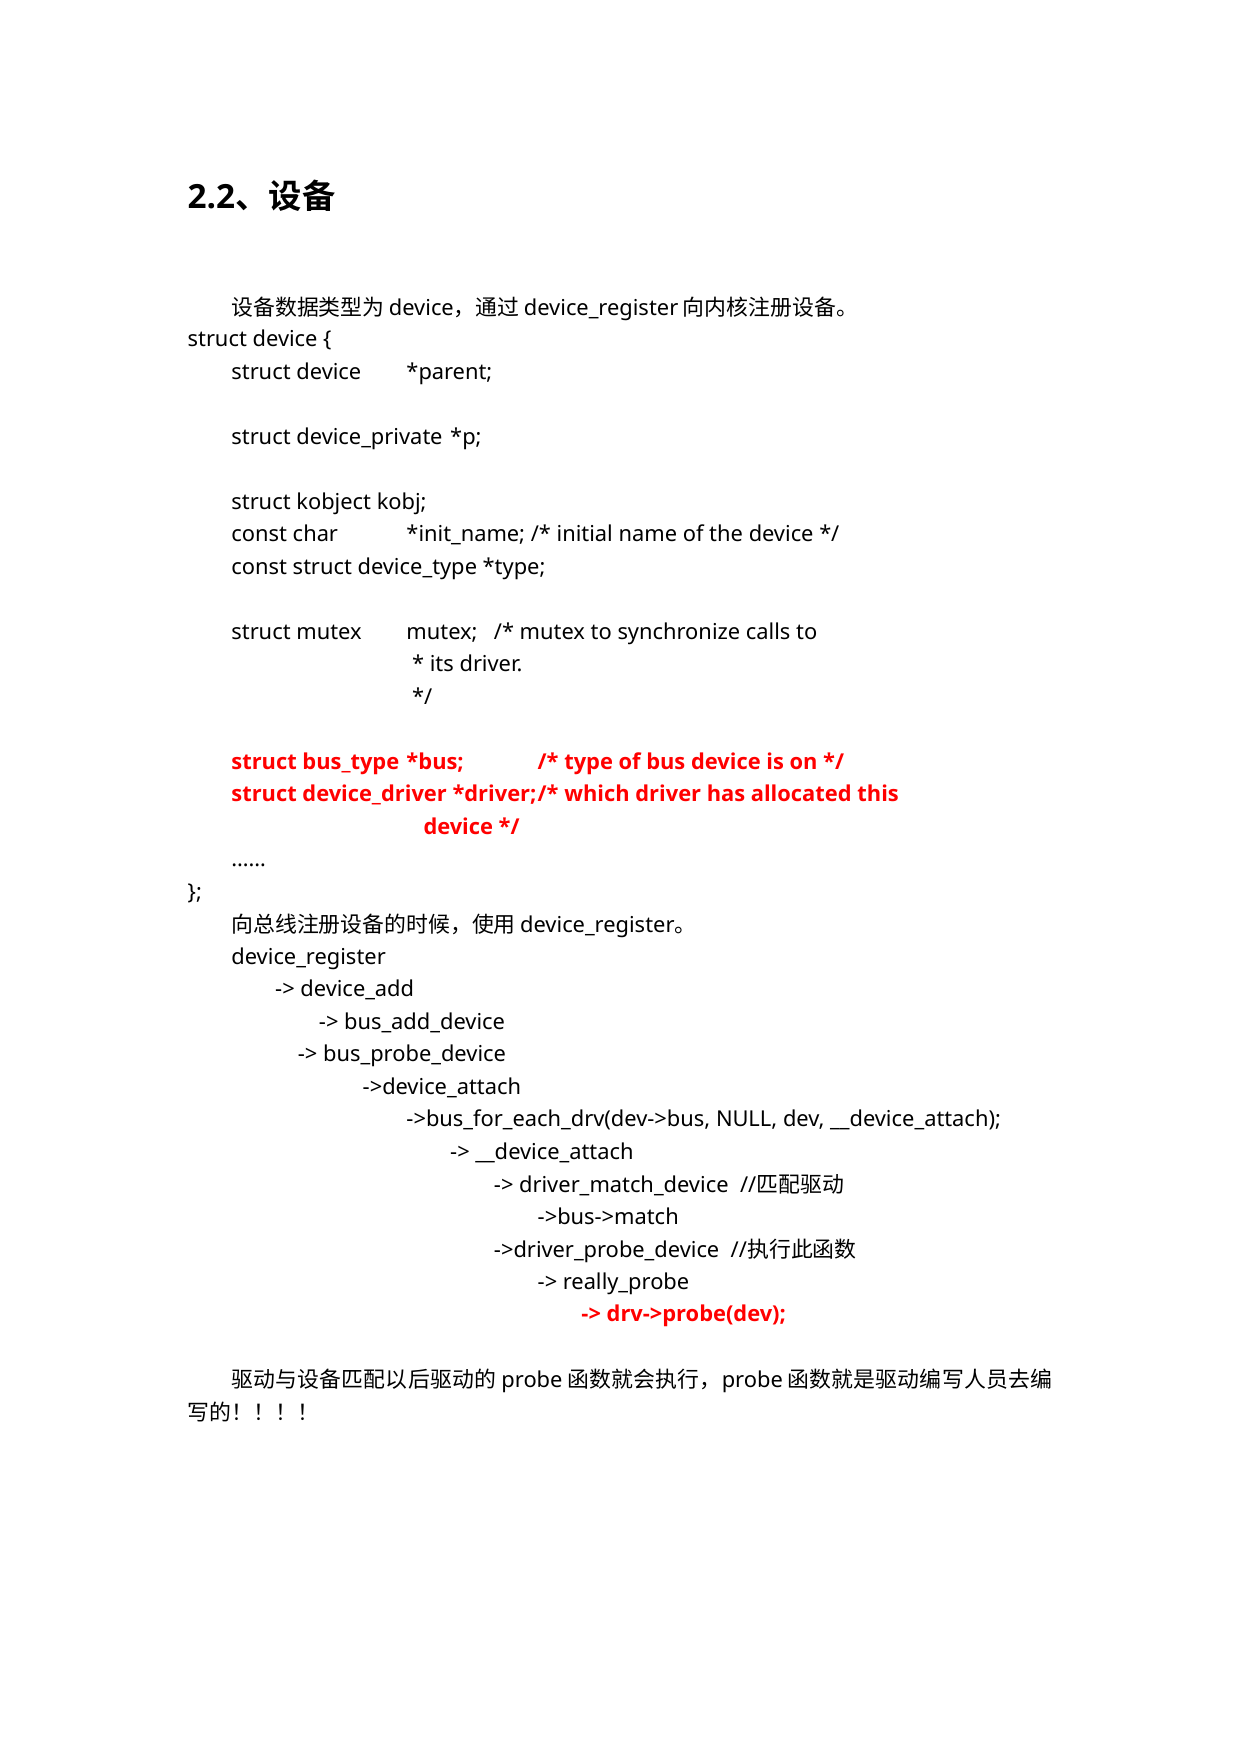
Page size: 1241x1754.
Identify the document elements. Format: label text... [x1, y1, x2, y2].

text -> __device_attach [187, 1134, 1053, 1167]
text ->driver_probe_device //执行此函数 [187, 1232, 1053, 1264]
text 向总线注册设备的时候，使用device_register。 [187, 907, 1053, 939]
text -> bus_probe_device [187, 1037, 1053, 1069]
text -> bus_add_device [187, 1004, 1053, 1037]
text ->device_attach [187, 1069, 1053, 1102]
text struct device { [187, 322, 1053, 354]
text device */ [187, 809, 1053, 842]
text -> driver_match_device //匹配驱动 [187, 1167, 1053, 1199]
text struct kobject kobj; [187, 484, 1053, 517]
text -> drv->probe(dev); [187, 1297, 1053, 1329]
text -> device_add [187, 972, 1053, 1004]
text */ [187, 679, 1053, 712]
text …… [187, 842, 1053, 874]
text ->bus->match [187, 1199, 1053, 1232]
text struct bus_type *bus; /* type of bus device is on */ [187, 744, 1053, 777]
text const char *init_name; /* initial name of the device */ [187, 517, 1053, 549]
text struct device_private *p; [187, 419, 1053, 452]
text struct mutex mutex; /* mutex to synchronize calls to [187, 614, 1053, 647]
text 设备数据类型为device，通过device_register向内核注册设备。 [187, 289, 1053, 322]
text device_register [187, 939, 1053, 972]
text -> really_probe [187, 1264, 1053, 1297]
text const struct device_type *type; [187, 549, 1053, 582]
text * its driver. [187, 647, 1053, 679]
subtitle 2.2、设备 [187, 162, 1053, 227]
text ->bus_for_each_drv(dev->bus, NULL, dev, __device_attach); [187, 1102, 1053, 1134]
text 驱动与设备匹配以后驱动的probe函数就会执行，probe函数就是驱动编写人员去编写的！！！！ [187, 1362, 1053, 1427]
text struct device_driver *driver; /* which driver has allocated this [187, 777, 1053, 809]
text struct device *parent; [187, 354, 1053, 387]
text }; [187, 874, 1053, 907]
